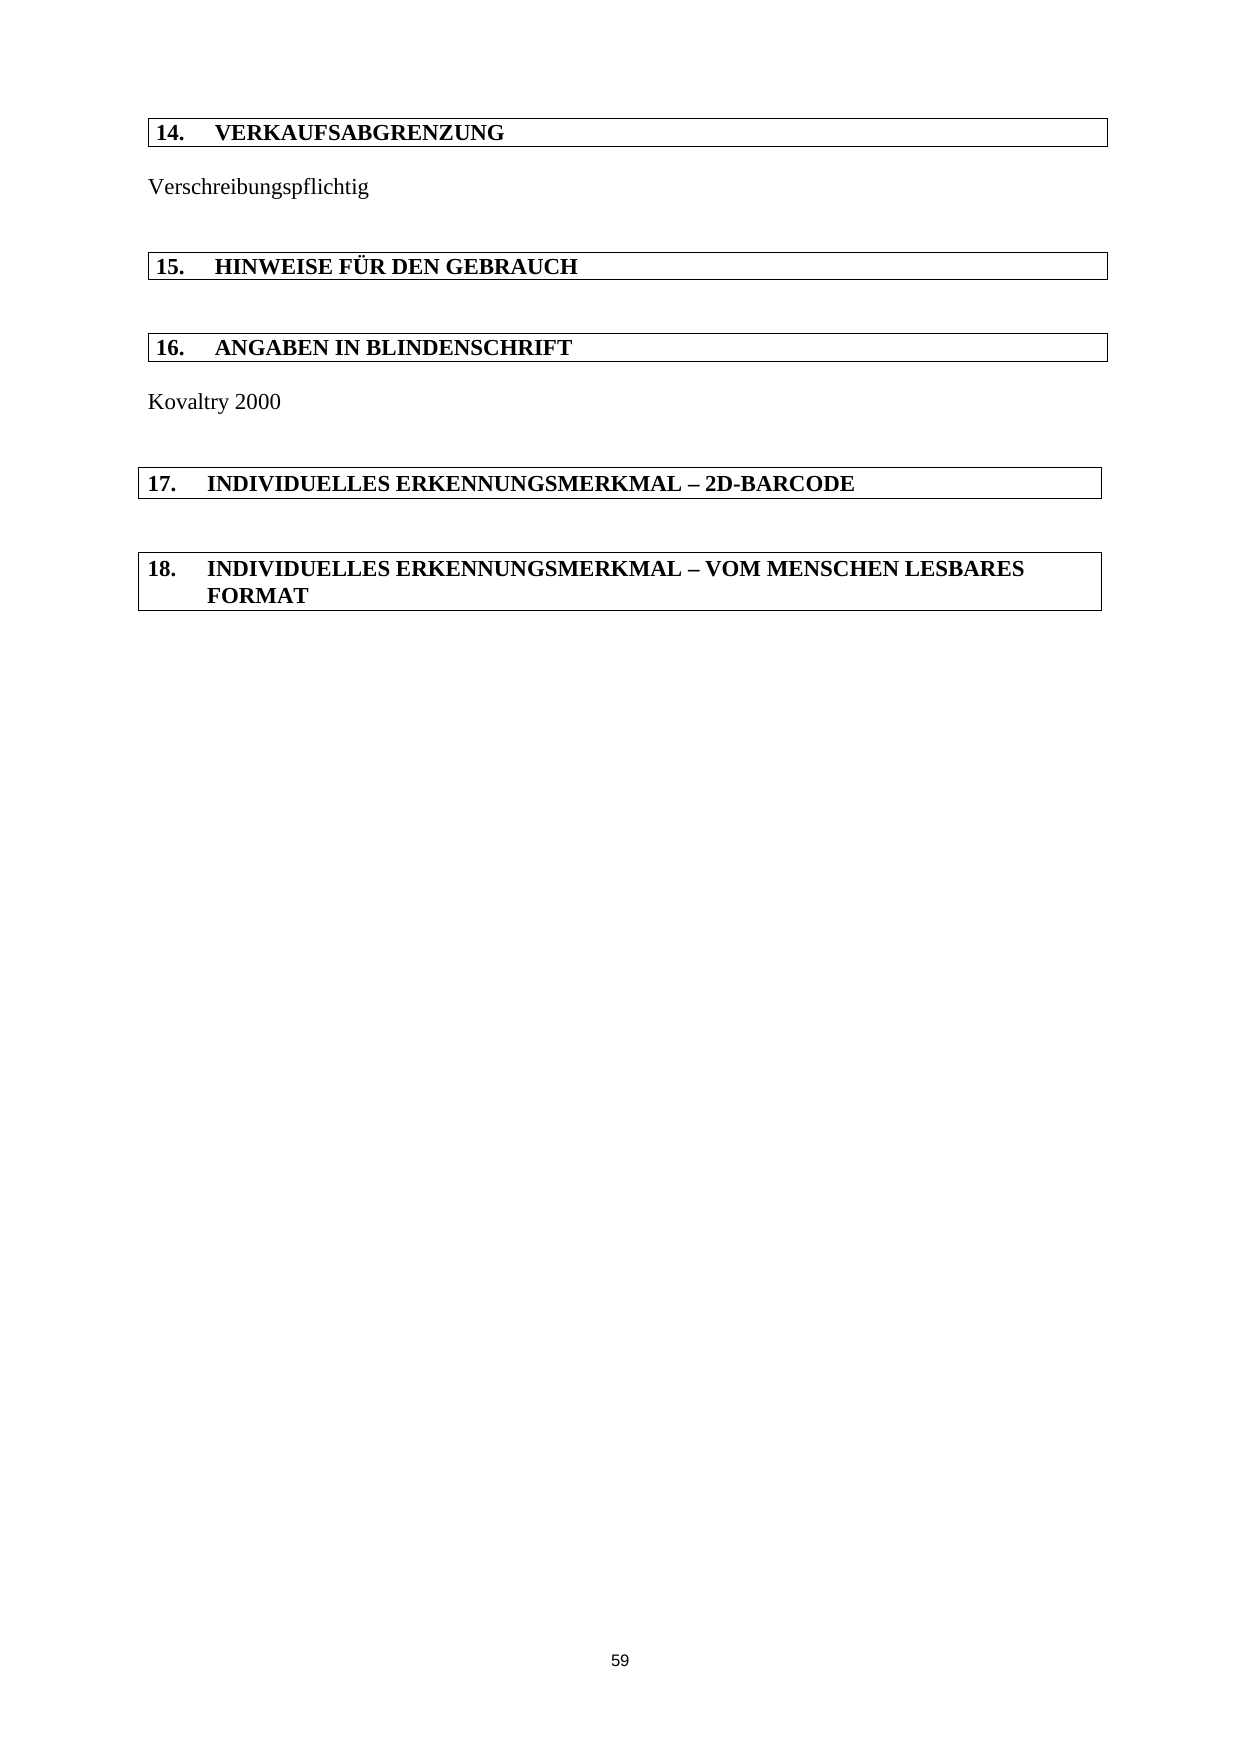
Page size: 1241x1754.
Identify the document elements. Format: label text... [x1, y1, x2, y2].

list INDIVIDUELLES ERKENNUNGSMERKMAL – VOM MENSCHEN LESBARES FORMAT [139, 553, 1101, 610]
table_header 16. ANGABEN IN BLINDENSCHRIFT [149, 334, 1107, 361]
text Kovaltry 2000 [148, 388, 1092, 414]
list INDIVIDUELLES ERKENNUNGSMERKMAL – 2D-BARCODE [139, 468, 1101, 498]
table_header 14. VERKAUFSABGRENZUNG [149, 119, 1107, 146]
table_header 15. HINWEISE FÜR DEN GEBRAUCH [149, 253, 1107, 279]
text Verschreibungspflichtig [148, 173, 1092, 199]
